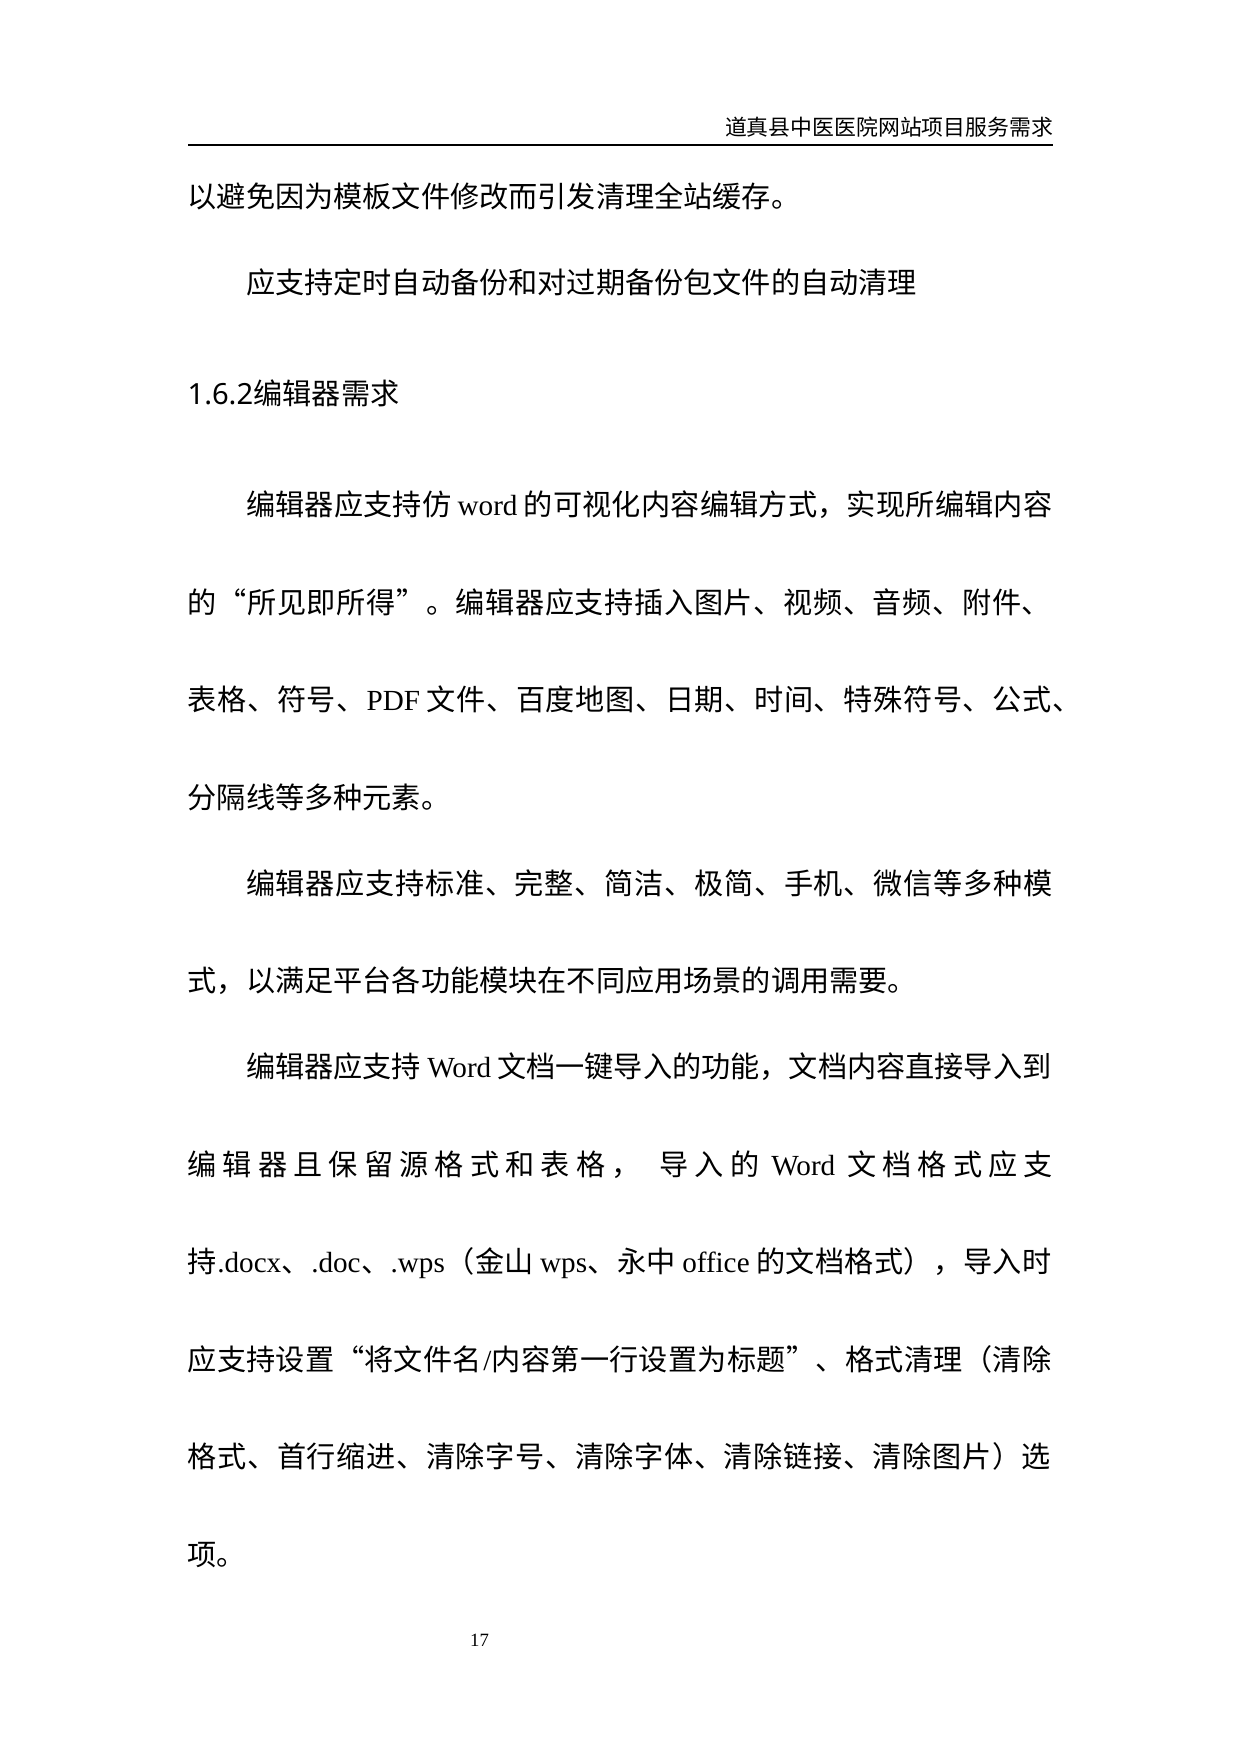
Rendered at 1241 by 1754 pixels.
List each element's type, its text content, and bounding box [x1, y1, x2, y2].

subtitle 编辑器需求 [187, 359, 1053, 424]
text 应支持定时自动备份和对过期备份包文件的自动清理 [187, 248, 1053, 313]
text 编辑器应支持标准、完整、简洁、极简、手机、微信等多种模式，以满足平台各功能模块在不同应用场景的调用需要。 [187, 849, 1053, 1012]
text 编辑器应支持Word文档一键导入的功能，文档内容直接导入到编辑器且保留源格式和表格， 导入的Word文档格式应支持.docx、.doc、.wps（金山wps、永中office的文档格式），导入时应支持设置“将文件名/内容第一行设置为标题”、格式清理（清除格式、首行缩进、清除字号、清除字体、清除链接、清除图片）选项。 [187, 1033, 1053, 1585]
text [187, 162, 1053, 227]
list 编辑器应支持仿word的可视化内容编辑方式，实现所编辑内容的“所见即所得”。编辑器应支持插入图片、视频、音频、附件、表格、符号、PDF文件、百度地图、日期、时间、特殊符号、公式、分隔线等多种元素。 [187, 470, 1053, 828]
